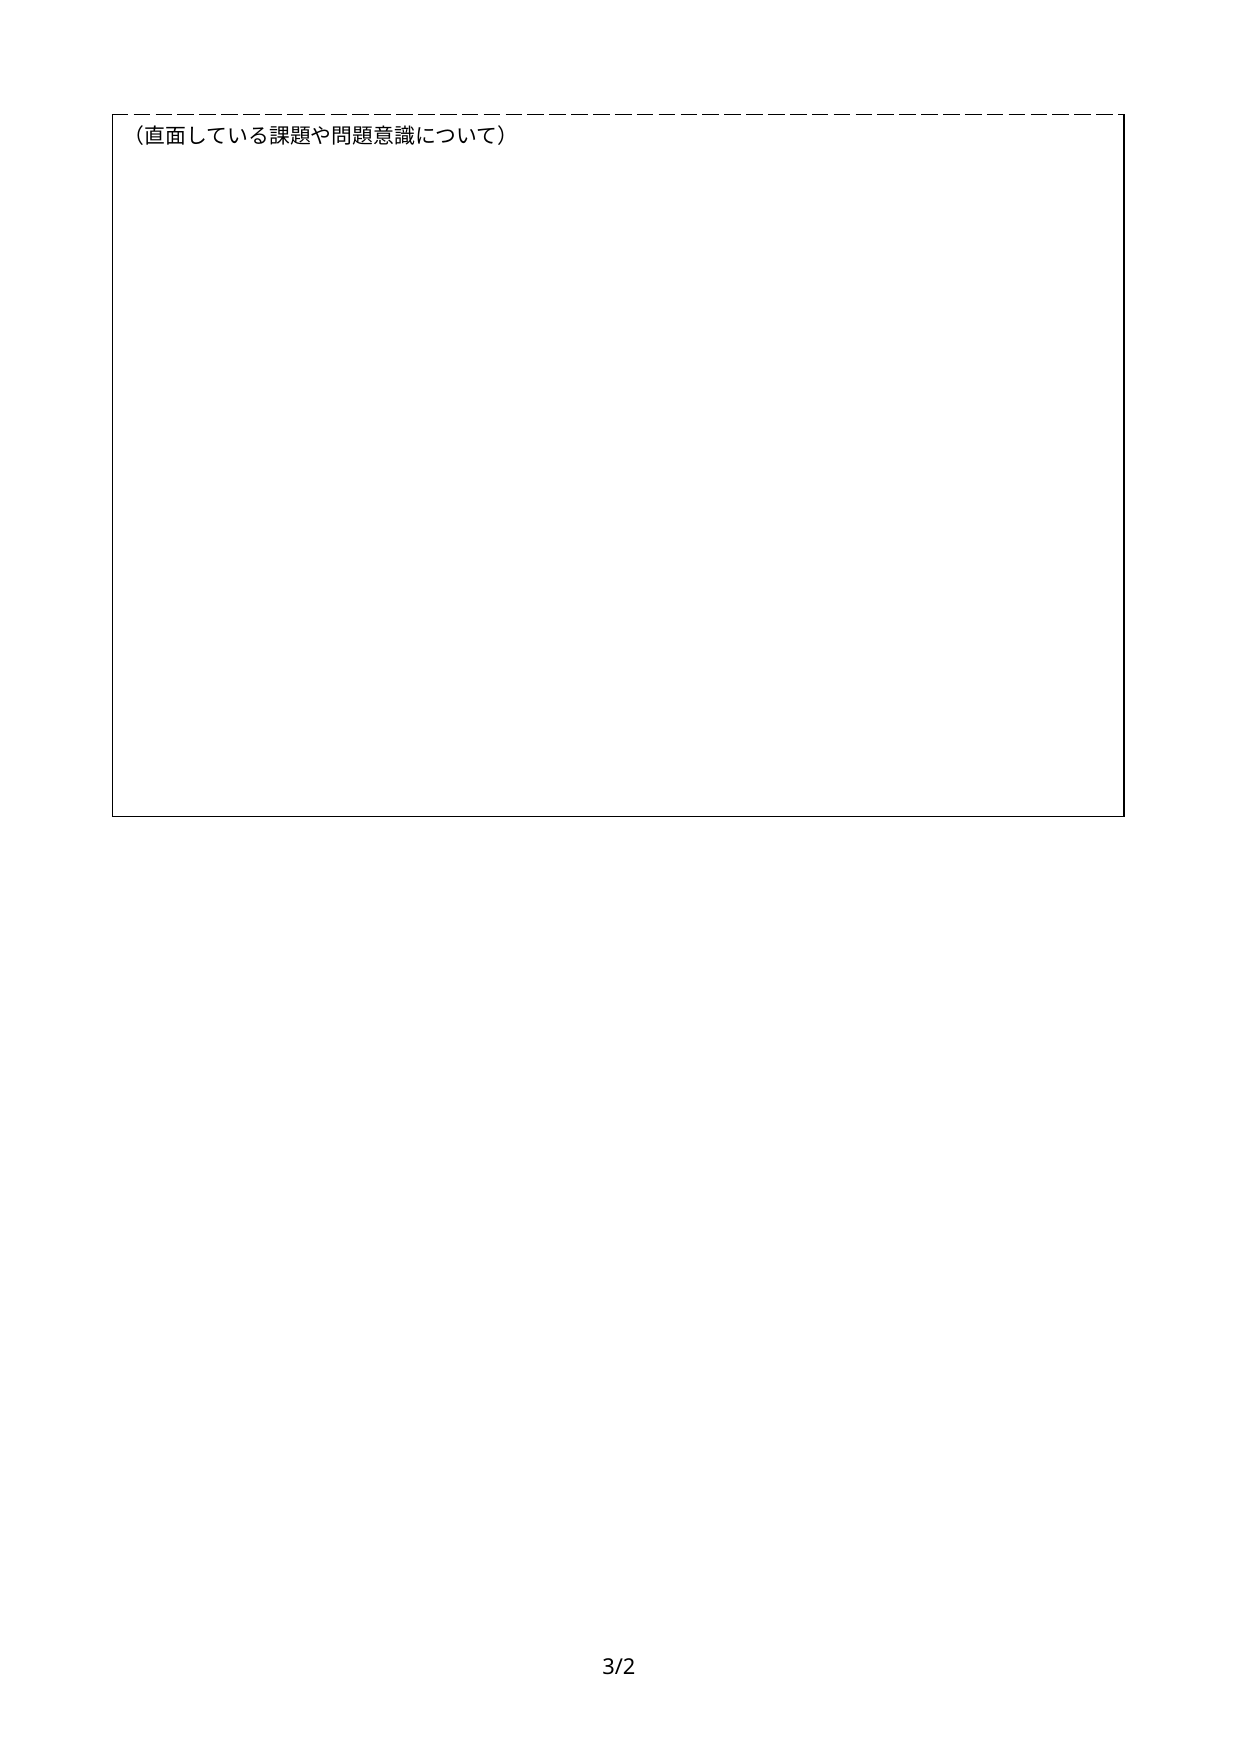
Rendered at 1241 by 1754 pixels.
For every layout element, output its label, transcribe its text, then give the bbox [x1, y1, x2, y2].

table_cell （直面している課題や問題意識について） [113, 114, 1123, 816]
